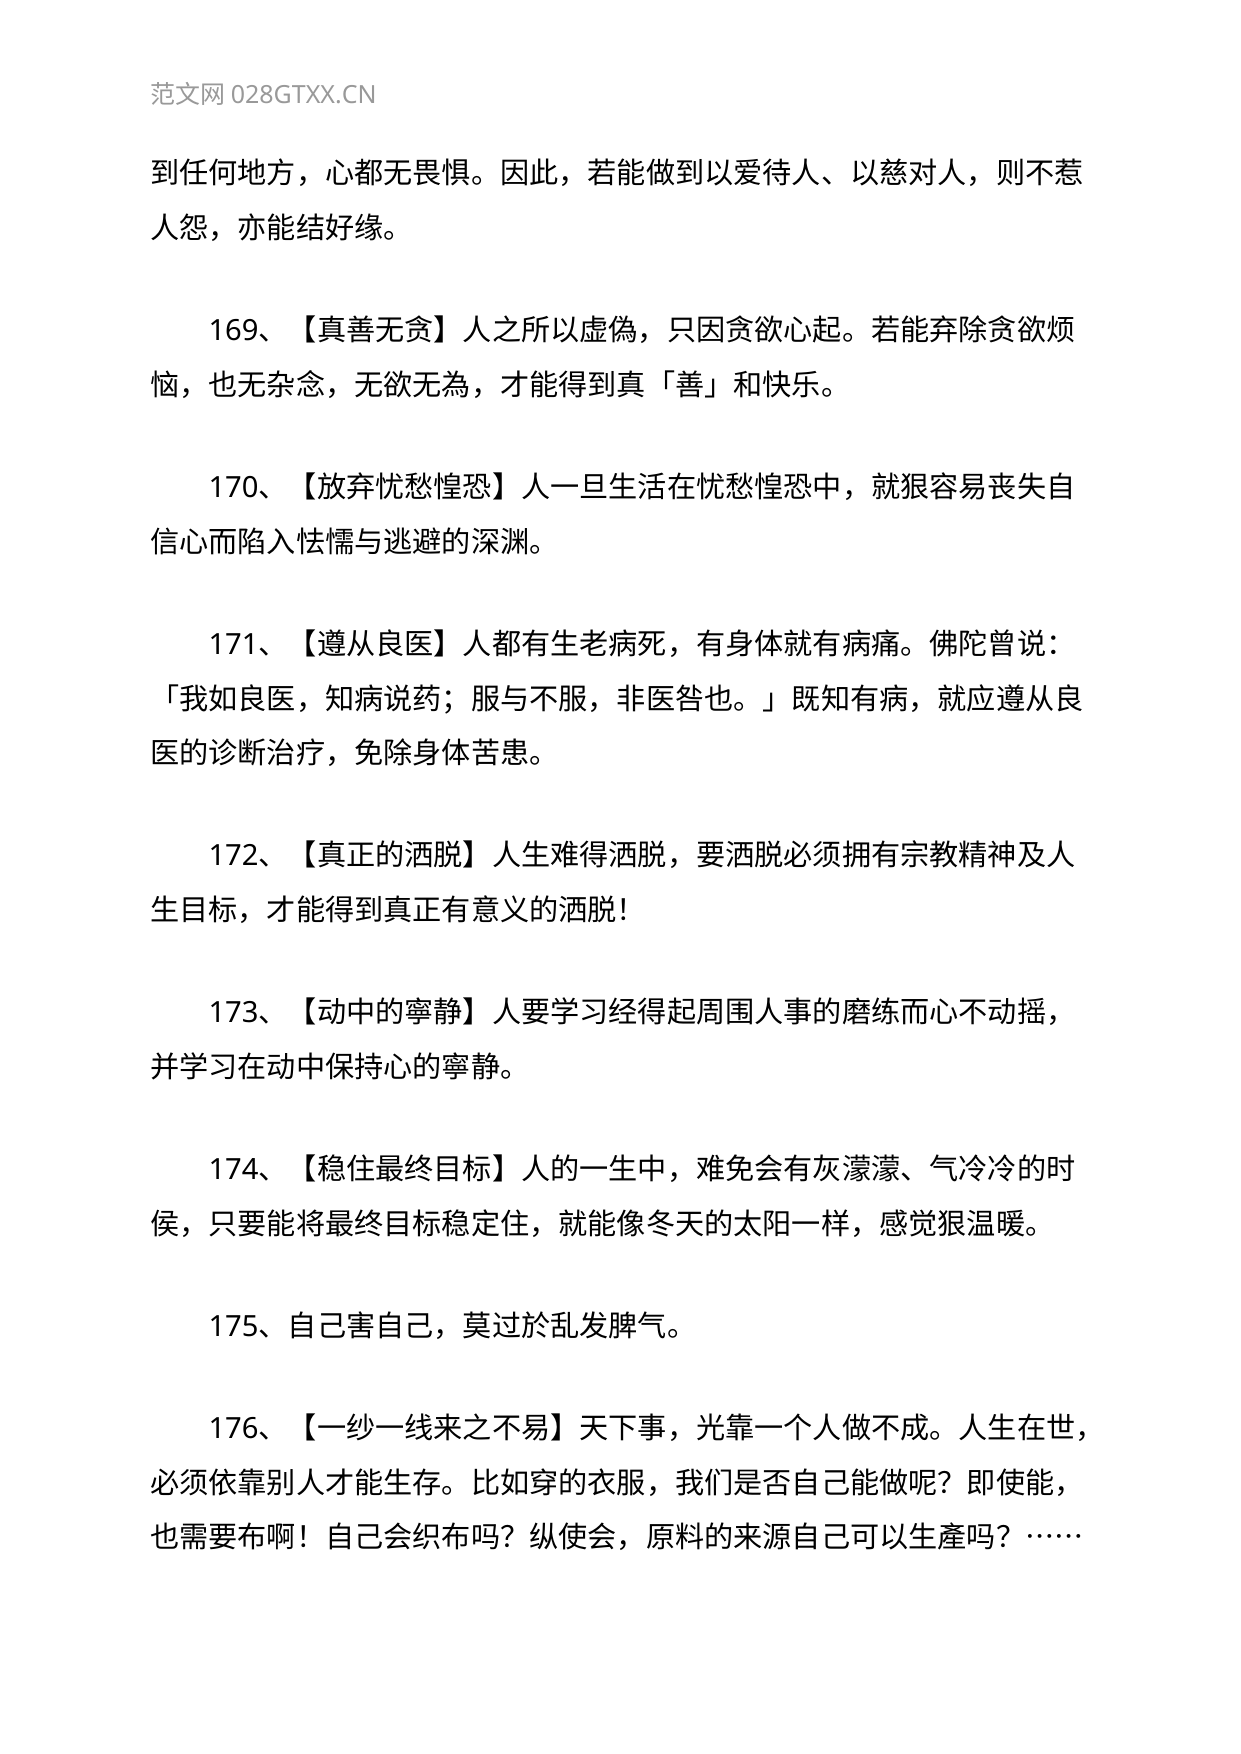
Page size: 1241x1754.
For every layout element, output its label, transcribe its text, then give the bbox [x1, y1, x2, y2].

text 170、【放弃忧愁惶恐】人一旦生活在忧愁惶恐中，就狠容易丧失自信心而陷入怯懦与逃避的深渊。 [150, 463, 1090, 561]
text 175、自己害自己，莫过於乱发脾气。 [150, 1302, 1090, 1344]
text 169、【真善无贪】人之所以虚偽，只因贪欲心起。若能弃除贪欲烦恼，也无杂念，无欲无為，才能得到真「善」和快乐。 [150, 307, 1090, 404]
text 172、【真正的洒脱】人生难得洒脱，要洒脱必须拥有宗教精神及人生目标，才能得到真正有意义的洒脱！ [150, 832, 1090, 929]
text 171、【遵从良医】人都有生老病死，有身体就有病痛。佛陀曾说：「我如良医，知病说药；服与不服，非医咎也。」既知有病，就应遵从良医的诊断治疗，免除身体苦患。 [150, 620, 1090, 772]
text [150, 1404, 1090, 1556]
text 174、【稳住最终目标】人的一生中，难免会有灰濛濛、气冷冷的时侯，只要能将最终目标稳定住，就能像冬天的太阳一样，感觉狠温暖。 [150, 1145, 1090, 1243]
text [150, 150, 1090, 247]
text 173、【动中的寧静】人要学习经得起周围人事的磨练而心不动摇，并学习在动中保持心的寧静。 [150, 989, 1090, 1086]
